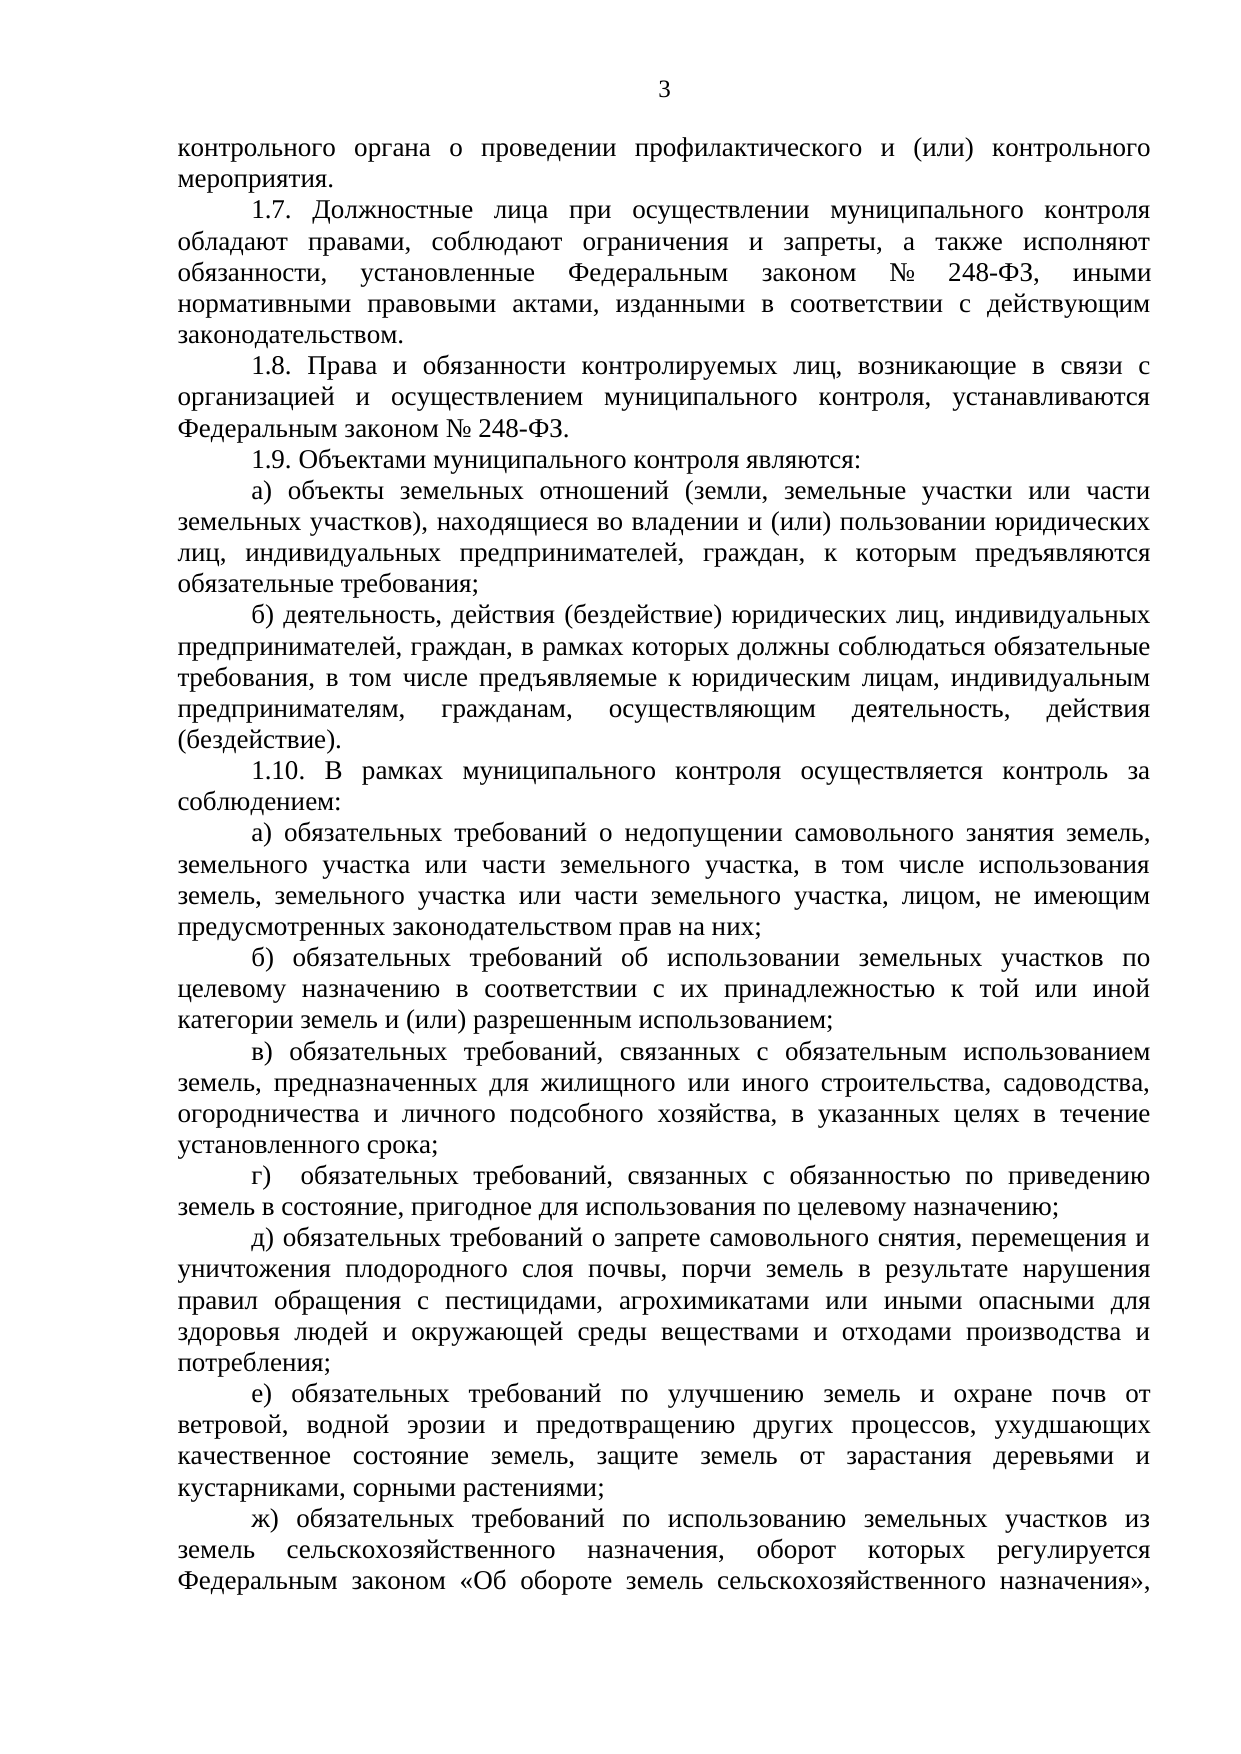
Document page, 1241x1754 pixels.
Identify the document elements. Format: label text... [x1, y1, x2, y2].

text г) обязательных требований, связанных с обязанностью по приведению земель в состояние, пригодное для использования по целевому назначению; [177, 1159, 1152, 1221]
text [177, 1502, 1152, 1595]
text 1.8. Права и обязанности контролируемых лиц, возникающие в связи с организацией и осуществлением муниципального контроля, устанавливаются Федеральным законом № 248-ФЗ. [177, 349, 1152, 443]
text б) обязательных требований об использовании земельных участков по целевому назначению в соответствии с их принадлежностью к той или иной категории земель и (или) разрешенным использованием; [177, 941, 1152, 1034]
text д) обязательных требований о запрете самовольного снятия, перемещения и уничтожения плодородного слоя почвы, порчи земель в результате нарушения правил обращения с пестицидами, агрохимикатами или иными опасными для здоровья людей и окружающей среды веществами и отходами производства и потребления; [177, 1221, 1152, 1377]
text а) обязательных требований о недопущении самовольного занятия земель, земельного участка или части земельного участка, в том числе использования земель, земельного участка или части земельного участка, лицом, не имеющим предусмотренных законодательством прав на них; [177, 817, 1152, 941]
text 1.10. В рамках муниципального контроля осуществляется контроль за соблюдением: [177, 754, 1152, 817]
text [177, 131, 1152, 194]
text в) обязательных требований, связанных с обязательным использованием земель, предназначенных для жилищного или иного строительства, садоводства, огородничества и личного подсобного хозяйства, в указанных целях в течение установленного срока; [177, 1034, 1152, 1159]
text 1.9. Объектами муниципального контроля являются: [177, 443, 1152, 474]
text б) деятельность, действия (бездействие) юридических лиц, индивидуальных предпринимателей, граждан, в рамках которых должны соблюдаться обязательные требования, в том числе предъявляемые к юридическим лицам, индивидуальным предпринимателям, гражданам, осуществляющим деятельность, действия (бездействие). [177, 598, 1152, 754]
text 1.7. Должностные лица при осуществлении муниципального контроля обладают правами, соблюдают ограничения и запреты, а также исполняют обязанности, установленные Федеральным законом № 248-ФЗ, иными нормативными правовыми актами, изданными в соответствии с действующим законодательством. [177, 194, 1152, 349]
text а) объекты земельных отношений (земли, земельные участки или части земельных участков), находящиеся во владении и (или) пользовании юридических лиц, индивидуальных предпринимателей, граждан, к которым предъявляются обязательные требования; [177, 474, 1152, 598]
text е) обязательных требований по улучшению земель и охране почв от ветровой, водной эрозии и предотвращению других процессов, ухудшающих качественное состояние земель, защите земель от зарастания деревьями и кустарниками, сорными растениями; [177, 1377, 1152, 1502]
